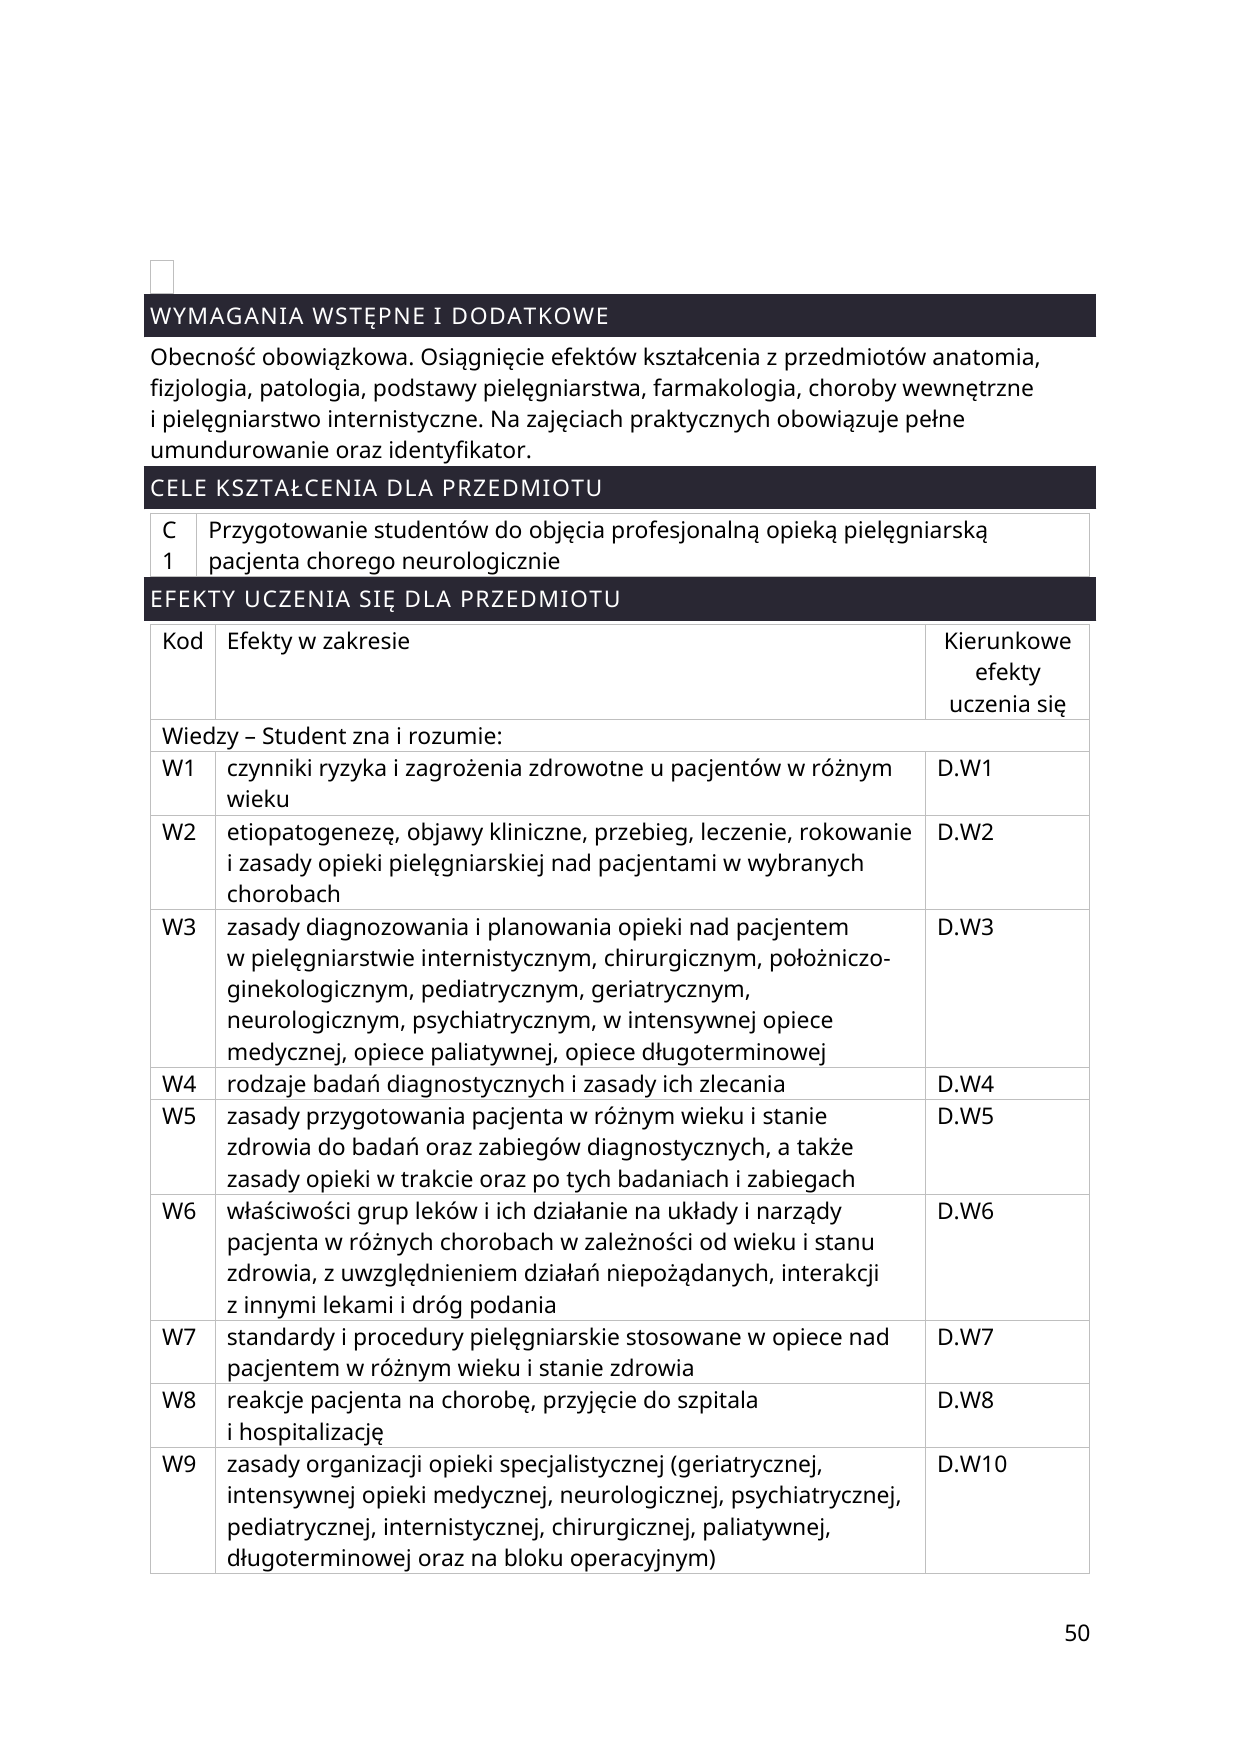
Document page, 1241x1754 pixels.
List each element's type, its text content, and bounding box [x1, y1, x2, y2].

table_cell czynniki ryzyka i zagrożenia zdrowotne u pacjentów w różnym wieku [216, 752, 925, 814]
table_cell W7 [151, 1321, 215, 1383]
table_cell W6 [151, 1195, 215, 1320]
table_cell D.W6 [926, 1195, 1089, 1320]
subtitle Wymagania wstępne i dodatkowe [150, 300, 1090, 331]
table_cell Wiedzy – Student zna i rozumie: [151, 720, 1089, 751]
table_cell rodzaje badań diagnostycznych i zasady ich zlecania [216, 1068, 925, 1099]
table_cell reakcje pacjenta na chorobę, przyjęcie do szpitala i hospitalizację [216, 1384, 925, 1447]
table_cell W3 [151, 910, 215, 1067]
table_header Kod [151, 625, 215, 719]
subtitle Efekty uczenia się dla przedmiotu [150, 583, 1090, 614]
table_cell D.W4 [926, 1068, 1089, 1099]
table_cell D.W7 [926, 1321, 1089, 1383]
table_cell standardy i procedury pielęgniarskie stosowane w opiece nad pacjentem w różnym wieku i stanie zdrowia [216, 1321, 925, 1383]
table_cell D.W3 [926, 910, 1089, 1067]
table_cell W5 [151, 1100, 215, 1194]
table_cell D.W10 [926, 1448, 1089, 1573]
table_cell D.W1 [926, 752, 1089, 814]
table_header [151, 261, 173, 293]
table_cell D.W8 [926, 1384, 1089, 1447]
table_cell W9 [151, 1448, 215, 1573]
table_cell W1 [151, 752, 215, 814]
table_header Kierunkowe efekty uczenia się [926, 625, 1089, 719]
table_cell etiopatogenezę, objawy kliniczne, przebieg, leczenie, rokowanie i zasady opieki pielęgniarskiej nad pacjentami w wybranych chorobach [216, 816, 925, 909]
table_header Przygotowanie studentów do objęcia profesjonalną opieką pielęgniarską pacjenta chorego neurologicznie [197, 514, 1089, 576]
table_cell W4 [151, 1068, 215, 1099]
subtitle Cele kształcenia dla przedmiotu [150, 472, 1090, 503]
table_cell właściwości grup leków i ich działanie na układy i narządy pacjenta w różnych chorobach w zależności od wieku i stanu zdrowia, z uwzględnieniem działań niepożądanych, interakcji z innymi lekami i dróg podania [216, 1195, 925, 1320]
table_header Efekty w zakresie [216, 625, 925, 719]
table_cell D.W2 [926, 816, 1089, 909]
table_cell W8 [151, 1384, 215, 1447]
table_cell W2 [151, 816, 215, 909]
table_cell D.W5 [926, 1100, 1089, 1194]
table_cell zasady diagnozowania i planowania opieki nad pacjentem w pielęgniarstwie internistycznym, chirurgicznym, położniczo-ginekologicznym, pediatrycznym, geriatrycznym, neurologicznym, psychiatrycznym, w intensywnej opiece medycznej, opiece paliatywnej, opiece długoterminowej [216, 910, 925, 1067]
table_header C1 [151, 514, 196, 576]
table_cell zasady organizacji opieki specjalistycznej (geriatrycznej, intensywnej opieki medycznej, neurologicznej, psychiatrycznej, pediatrycznej, internistycznej, chirurgicznej, paliatywnej, długoterminowej oraz na bloku operacyjnym) [216, 1448, 925, 1573]
table_cell zasady przygotowania pacjenta w różnym wieku i stanie zdrowia do badań oraz zabiegów diagnostycznych, a także zasady opieki w trakcie oraz po tych badaniach i zabiegach [216, 1100, 925, 1194]
text Obecność obowiązkowa. Osiągnięcie efektów kształcenia z przedmiotów anatomia, fizjologia, patologia, podstawy pielęgniarstwa, farmakologia, choroby wewnętrzne i pielęgniarstwo internistyczne. Na zajęciach praktycznych obowiązuje pełne umundurowanie oraz identyfikator. [150, 341, 1090, 466]
